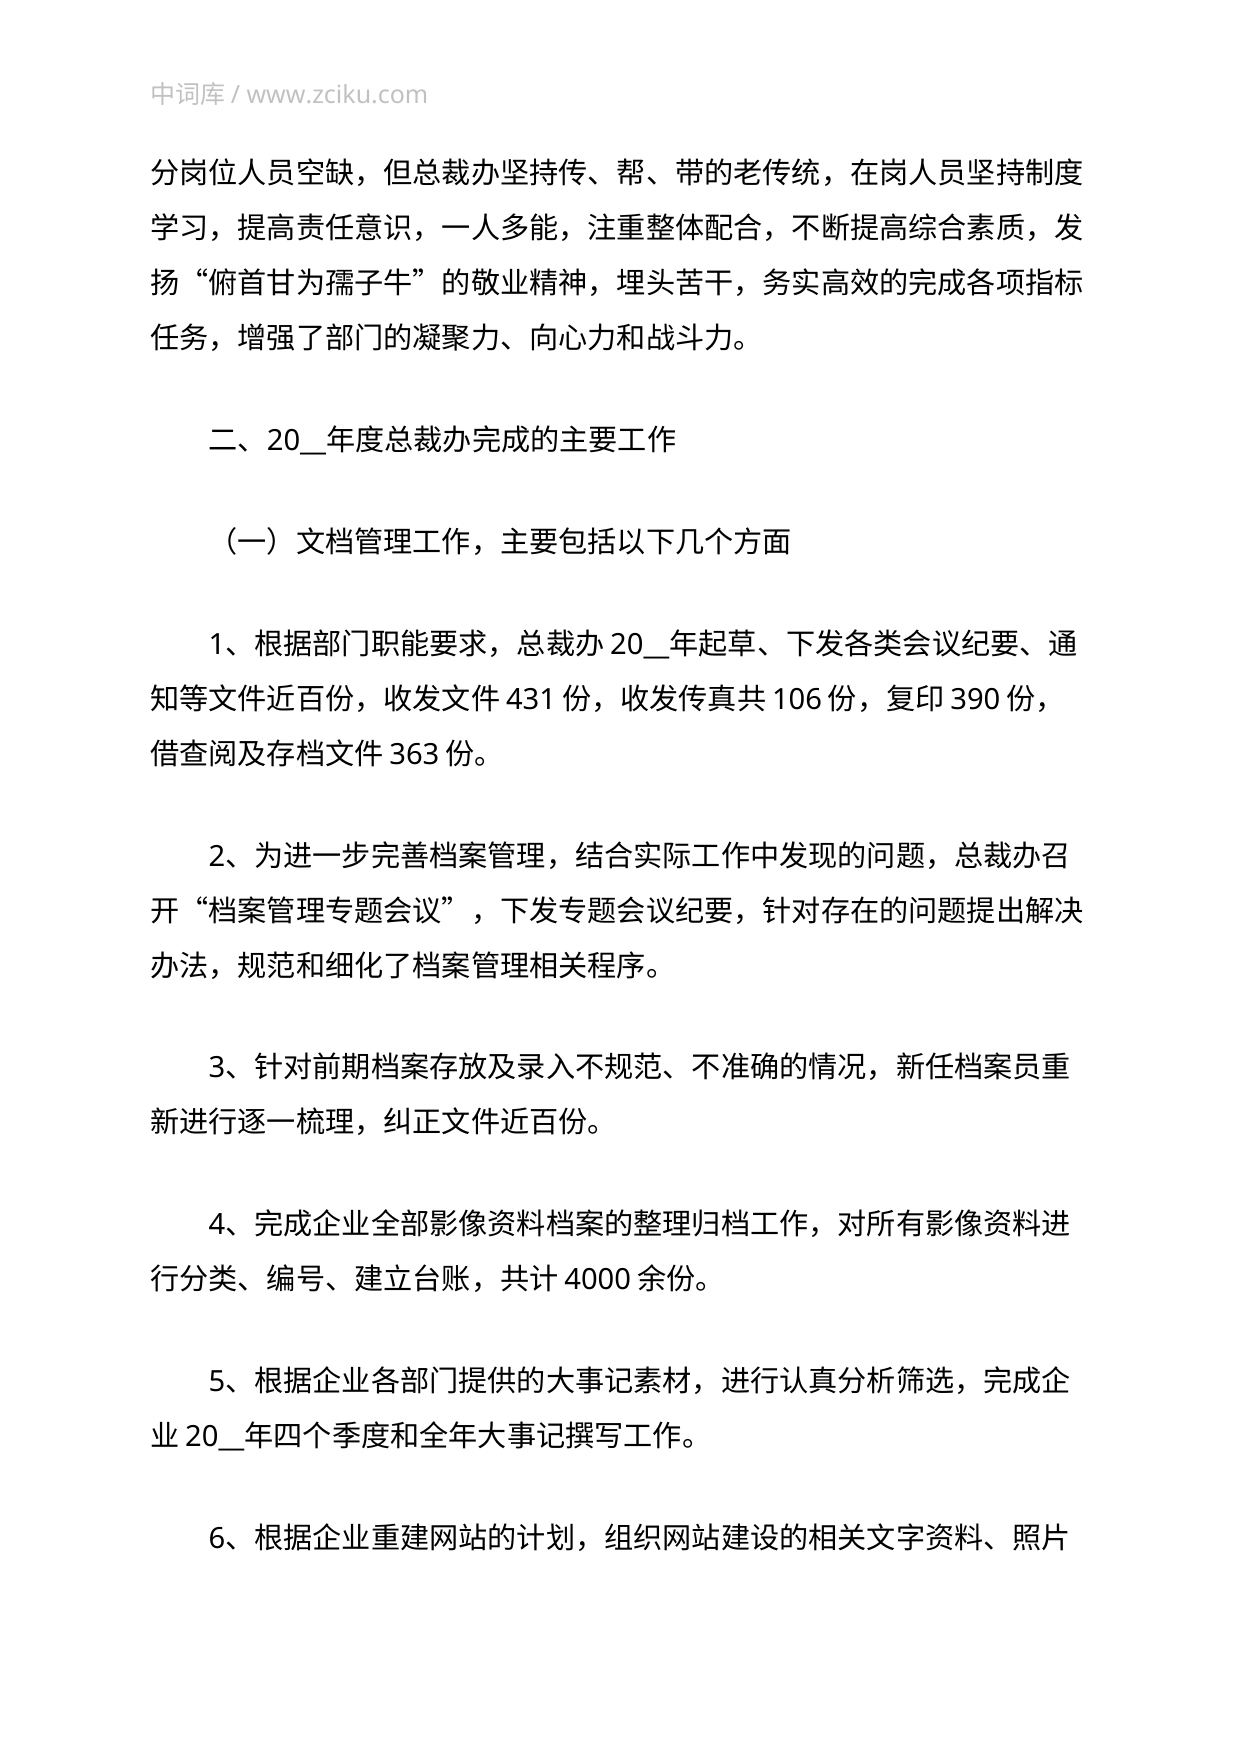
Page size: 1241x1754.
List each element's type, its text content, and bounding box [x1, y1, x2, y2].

text 1、根据部门职能要求，总裁办20__年起草、下发各类会议纪要、通知等文件近百份，收发文件431份，收发传真共106份，复印390份，借查阅及存档文件363份。 [150, 620, 1090, 773]
text 2、为进一步完善档案管理，结合实际工作中发现的问题，总裁办召开“档案管理专题会议”，下发专题会议纪要，针对存在的问题提出解决办法，规范和细化了档案管理相关程序。 [150, 832, 1090, 984]
text 二、20__年度总裁办完成的主要工作 [150, 416, 1090, 459]
text 5、根据企业各部门提供的大事记素材，进行认真分析筛选，完成企业20__年四个季度和全年大事记撰写工作。 [150, 1358, 1090, 1455]
text 4、完成企业全部影像资料档案的整理归档工作，对所有影像资料进行分类、编号、建立台账，共计4000余份。 [150, 1201, 1090, 1298]
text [150, 1514, 1090, 1557]
text 3、针对前期档案存放及录入不规范、不准确的情况，新任档案员重新进行逐一梳理，纠正文件近百份。 [150, 1044, 1090, 1141]
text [150, 150, 1090, 357]
text （一）文档管理工作，主要包括以下几个方面 [150, 518, 1090, 561]
